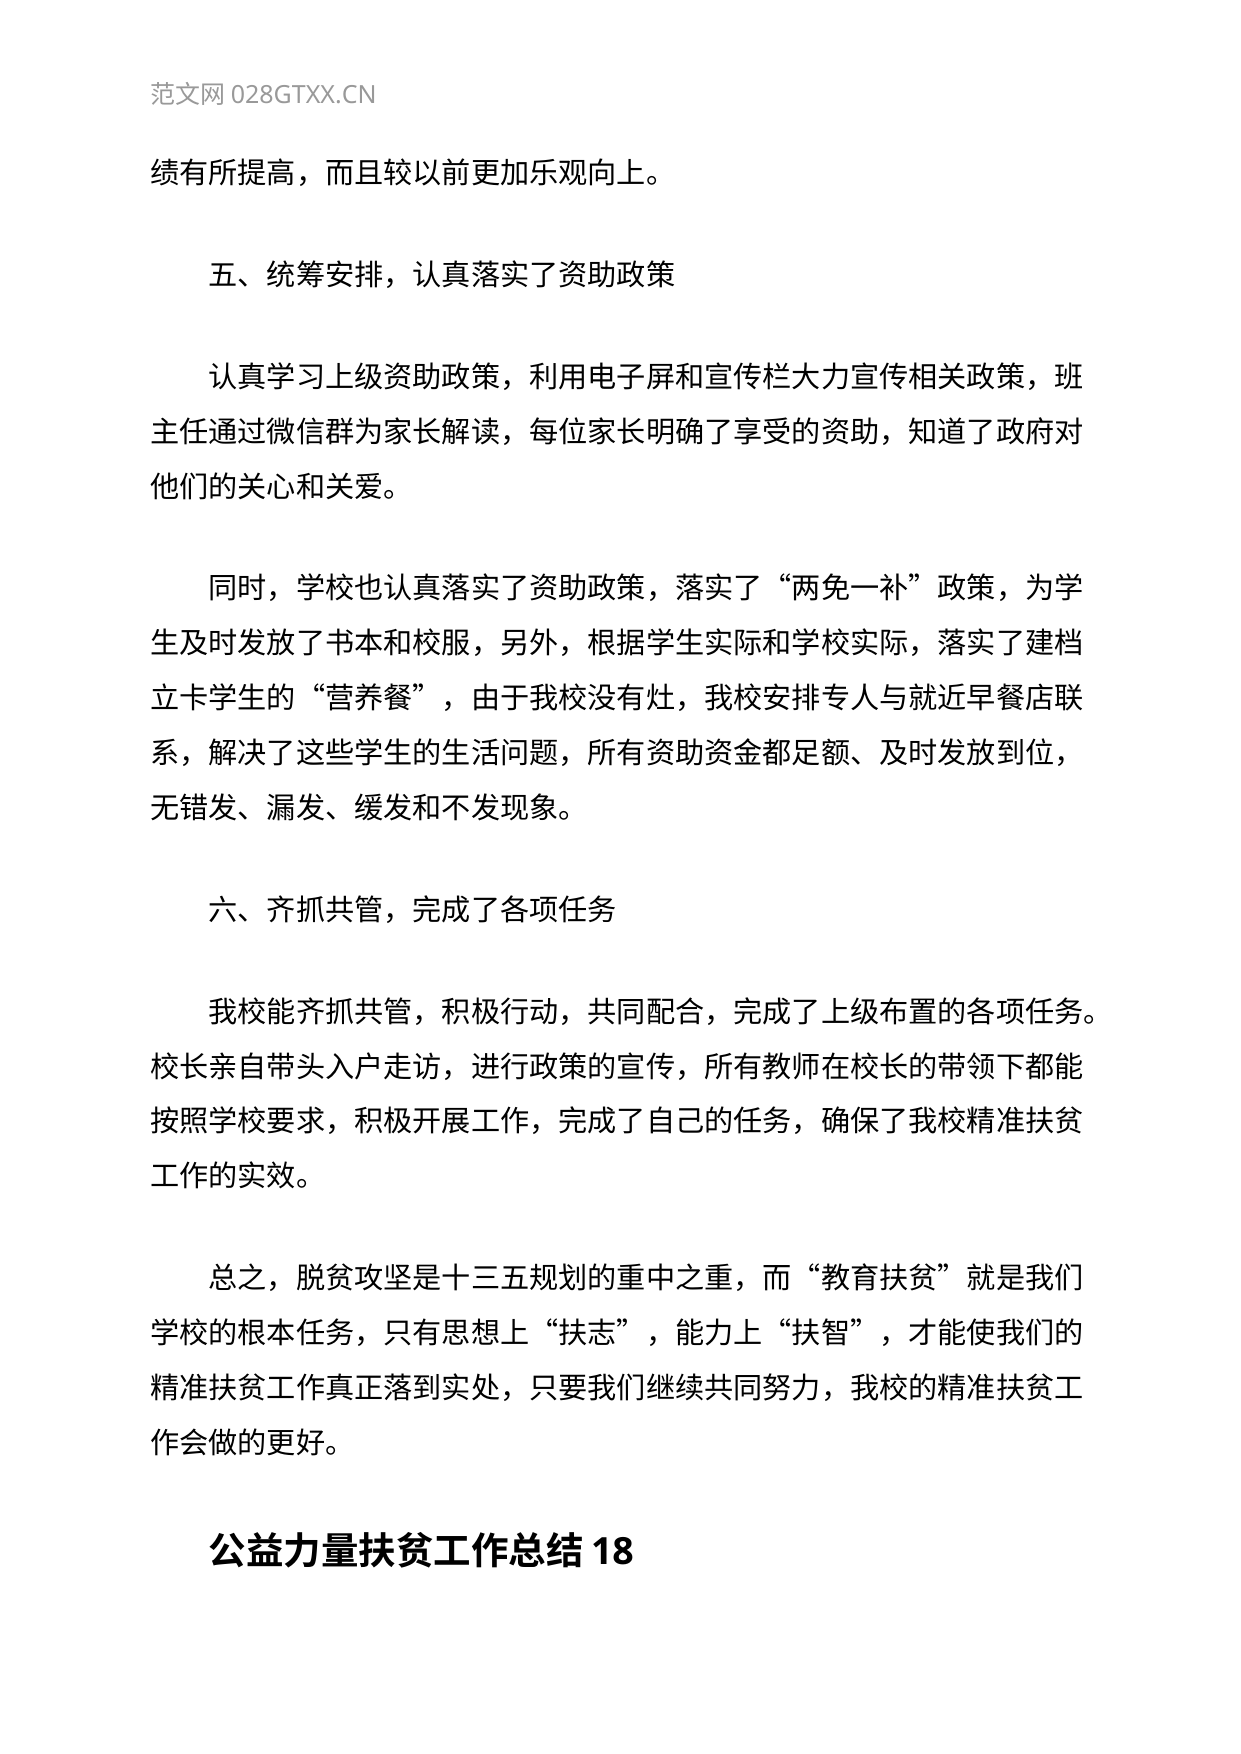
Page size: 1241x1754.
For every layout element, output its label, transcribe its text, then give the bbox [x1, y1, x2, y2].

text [150, 150, 1090, 192]
text 同时，学校也认真落实了资助政策，落实了“两免一补”政策，为学生及时发放了书本和校服，另外，根据学生实际和学校实际，落实了建档立卡学生的“营养餐”，由于我校没有灶，我校安排专人与就近早餐店联系，解决了这些学生的生活问题，所有资助资金都足额、及时发放到位，无错发、漏发、缓发和不发现象。 [150, 565, 1090, 827]
text 我校能齐抓共管，积极行动，共同配合，完成了上级布置的各项任务。校长亲自带头入户走访，进行政策的宣传，所有教师在校长的带领下都能按照学校要求，积极开展工作，完成了自己的任务，确保了我校精准扶贫工作的实效。 [150, 988, 1090, 1195]
text 认真学习上级资助政策，利用电子屏和宣传栏大力宣传相关政策，班主任通过微信群为家长解读，每位家长明确了享受的资助，知道了政府对他们的关心和关爱。 [150, 353, 1090, 506]
text 总之，脱贫攻坚是十三五规划的重中之重，而“教育扶贫”就是我们学校的根本任务，只有思想上“扶志”，能力上“扶智”，才能使我们的精准扶贫工作真正落到实处，只要我们继续共同努力，我校的精准扶贫工作会做的更好。 [150, 1255, 1090, 1462]
text 六、齐抓共管，完成了各项任务 [150, 886, 1090, 929]
text 五、统筹安排，认真落实了资助政策 [150, 252, 1090, 294]
text 公益力量扶贫工作总结18 [150, 1521, 1090, 1576]
